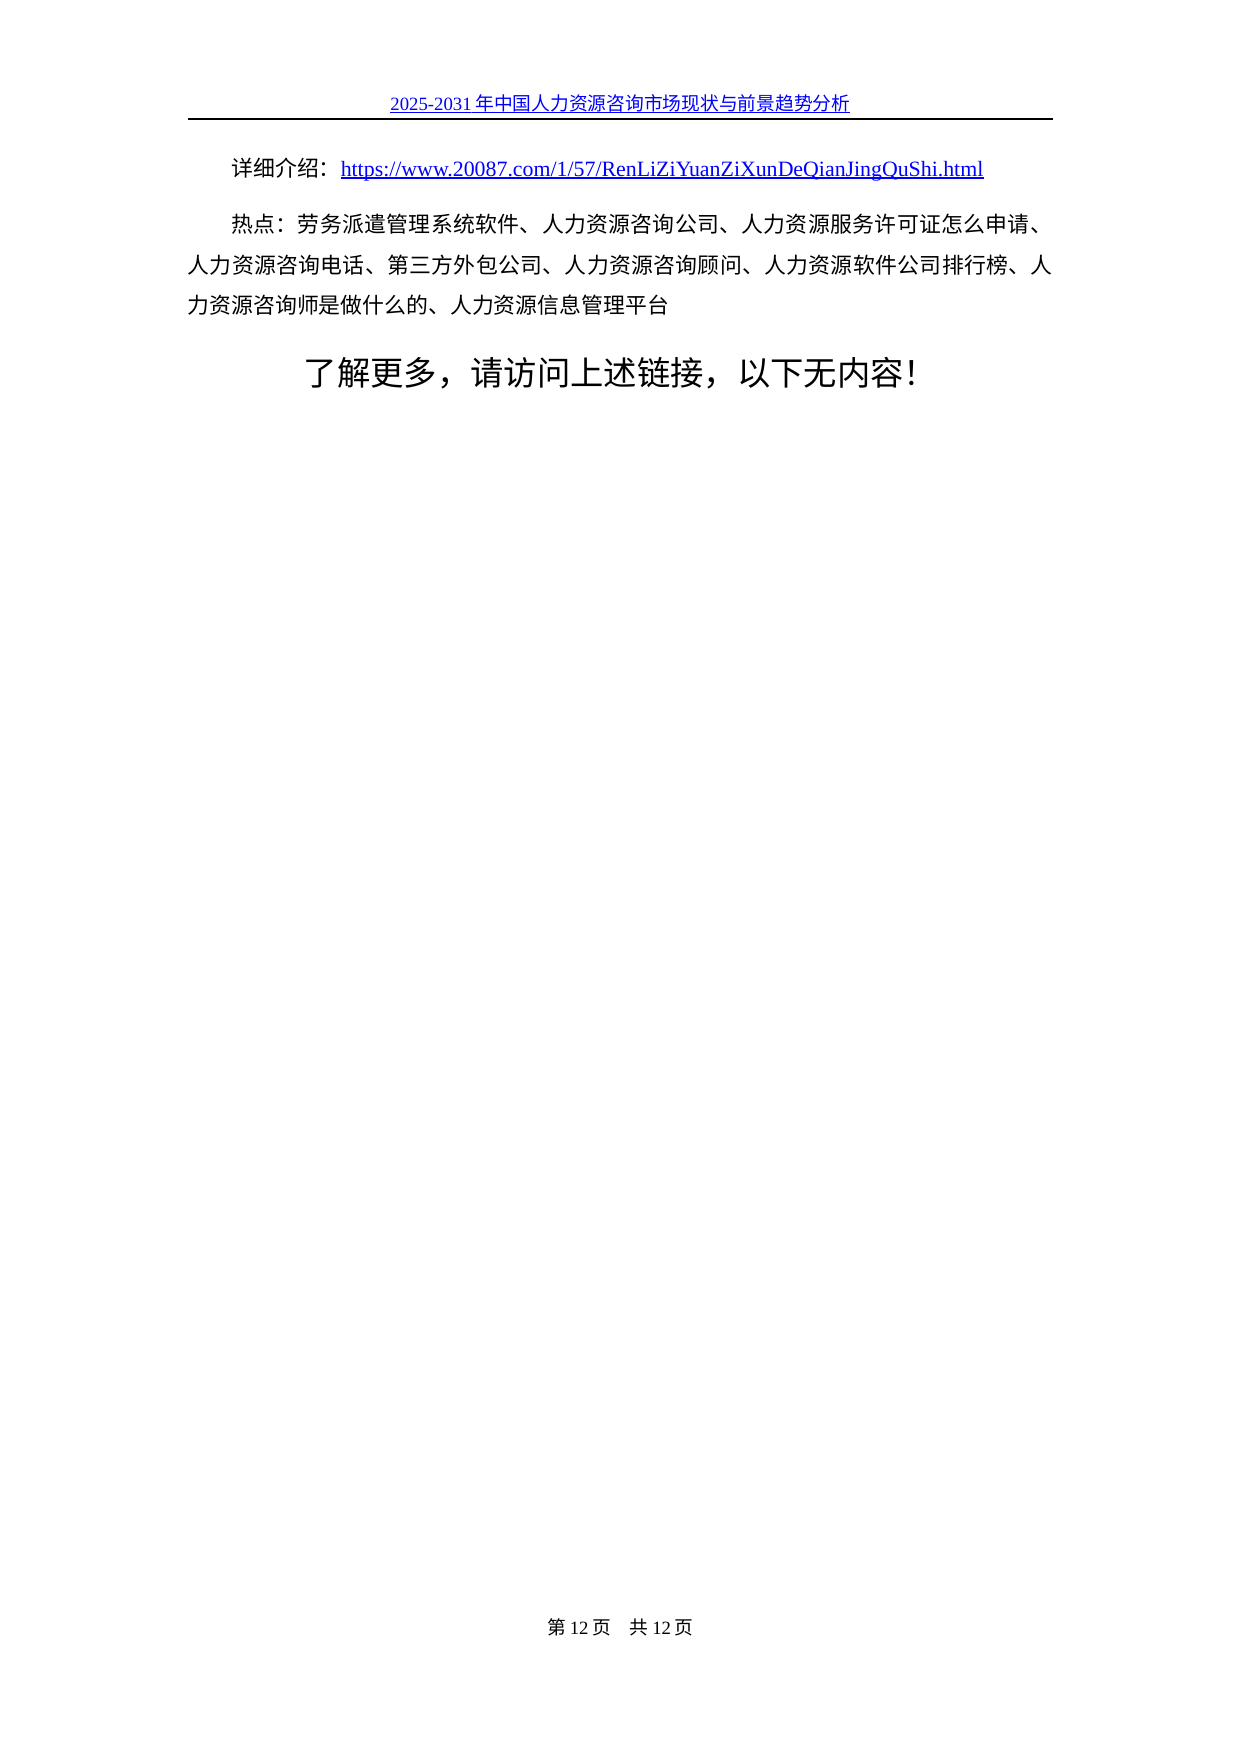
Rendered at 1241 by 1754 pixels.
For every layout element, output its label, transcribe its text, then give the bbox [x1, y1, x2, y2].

title 了解更多，请访问上述链接，以下无内容！ [187, 338, 1053, 403]
text 详细介绍：https://www.20087.com/1/57/RenLiZiYuanZiXunDeQianJingQuShi.html [187, 150, 1053, 183]
text 热点：劳务派遣管理系统软件、人力资源咨询公司、人力资源服务许可证怎么申请、人力资源咨询电话、第三方外包公司、人力资源咨询顾问、人力资源软件公司排行榜、人力资源咨询师是做什么的、人力资源信息管理平台 [187, 207, 1053, 321]
